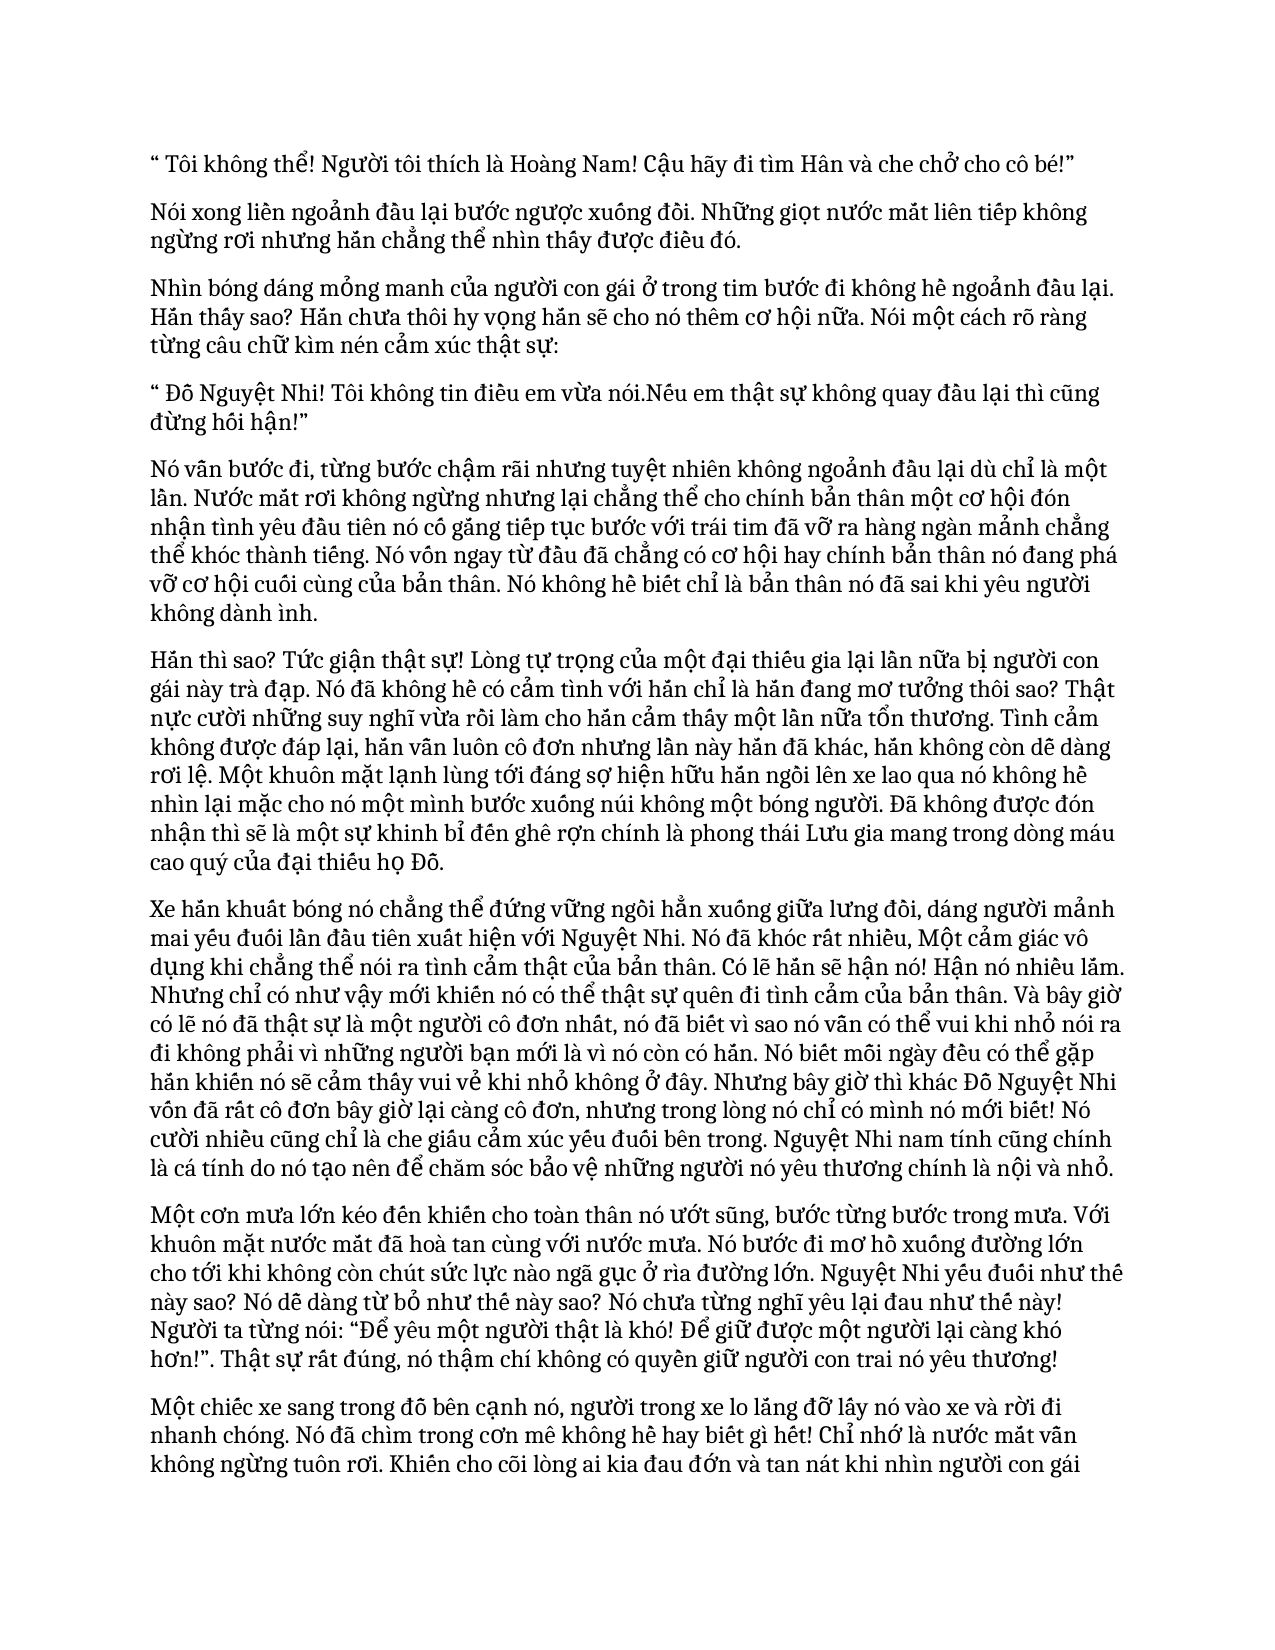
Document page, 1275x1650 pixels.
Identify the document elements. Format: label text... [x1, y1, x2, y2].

text Nó vẫn bước đi, từng bước chậm rãi nhưng tuyệt nhiên không ngoảnh đầu lại dù chỉ là một lần. Nước mắt rơi không ngừng nhưng lại chẳng thể cho chính bản thân một cơ hội đón nhận tình yêu đầu tiên nó cố gắng tiếp tục bước với trái tim đã vỡ ra hàng ngàn mảnh chẳng thể khóc thành tiếng. Nó vốn ngay từ đầu đã chẳng có cơ hội hay chính bản thân nó đang phá vỡ cơ hội cuối cùng của bản thân. Nó không hề biết chỉ là bản thân nó đã sai khi yêu người không dành ình. [150, 455, 1125, 627]
text Nói xong liền ngoảnh đầu lại bước ngược xuống đồi. Những giọt nước mắt liên tiếp không ngừng rơi nhưng hắn chẳng thể nhìn thấy được điều đó. [150, 197, 1125, 255]
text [150, 1392, 1125, 1479]
text “ Tôi không thể! Người tôi thích là Hoàng Nam! Cậu hãy đi tìm Hân và che chở cho cô bé!” [150, 150, 1125, 179]
text Nhìn bóng dáng mỏng manh của người con gái ở trong tim bước đi không hề ngoảnh đầu lại. Hắn thấy sao? Hắn chưa thôi hy vọng hắn sẽ cho nó thêm cơ hội nữa. Nói một cách rõ ràng từng câu chữ kìm nén cảm xúc thật sự: [150, 274, 1125, 360]
text Một cơn mưa lớn kéo đến khiến cho toàn thân nó ướt sũng, bước từng bước trong mưa. Với khuôn mặt nước mắt đã hoà tan cùng với nước mưa. Nó bước đi mơ hồ xuống đường lớn cho tới khi không còn chút sức lực nào ngã gục ở rìa đường lớn. Nguyệt Nhi yếu đuối như thế này sao? Nó dễ dàng từ bỏ như thế này sao? Nó chưa từng nghĩ yêu lại đau như thế này! Người ta từng nói: “Để yêu một người thật là khó! Để giữ được một người lại càng khó hơn!”. Thật sự rất đúng, nó thậm chí không có quyền giữ người con trai nó yêu thương! [150, 1201, 1125, 1374]
text Hắn thì sao? Tức giận thật sự! Lòng tự trọng của một đại thiếu gia lại lần nữa bị người con gái này trà đạp. Nó đã không hề có cảm tình với hắn chỉ là hắn đang mơ tưởng thôi sao? Thật nực cười những suy nghĩ vừa rồi làm cho hắn cảm thấy một lần nữa tổn thương. Tình cảm không được đáp lại, hắn vẫn luôn cô đơn nhưng lần này hắn đã khác, hắn không còn dễ dàng rơi lệ. Một khuôn mặt lạnh lùng tới đáng sợ hiện hữu hắn ngồi lên xe lao qua nó không hề nhìn lại mặc cho nó một mình bước xuống núi không một bóng người. Đã không được đón nhận thì sẽ là một sự khinh bỉ đến ghê rợn chính là phong thái Lưu gia mang trong dòng máu cao quý của đại thiếu họ Đỗ. [150, 646, 1125, 876]
text “ Đỗ Nguyệt Nhi! Tôi không tin điều em vừa nói.Nếu em thật sự không quay đầu lại thì cũng đừng hối hận!” [150, 379, 1125, 436]
text Xe hắn khuất bóng nó chẳng thể đứng vững ngồi hẳn xuống giữa lưng đồi, dáng người mảnh mai yếu đuối lần đầu tiên xuất hiện với Nguyệt Nhi. Nó đã khóc rất nhiều, Một cảm giác vô dụng khi chẳng thể nói ra tình cảm thật của bản thân. Có lẽ hắn sẽ hận nó! Hận nó nhiều lắm. Nhưng chỉ có như vậy mới khiến nó có thể thật sự quên đi tình cảm của bản thân. Và bây giờ có lẽ nó đã thật sự là một người cô đơn nhất, nó đã biết vì sao nó vẫn có thể vui khi nhỏ nói ra đi không phải vì những người bạn mới là vì nó còn có hắn. Nó biết mỗi ngày đều có thể gặp hắn khiến nó sẽ cảm thấy vui vẻ khi nhỏ không ở đây. Nhưng bây giờ thì khác Đỗ Nguyệt Nhi vốn đã rất cô đơn bây giờ lại càng cô đơn, nhưng trong lòng nó chỉ có mình nó mới biết! Nó cười nhiều cũng chỉ là che giấu cảm xúc yếu đuối bên trong. Nguyệt Nhi nam tính cũng chính là cá tính do nó tạo nên để chăm sóc bảo vệ những người nó yêu thương chính là nội và nhỏ. [150, 895, 1125, 1182]
